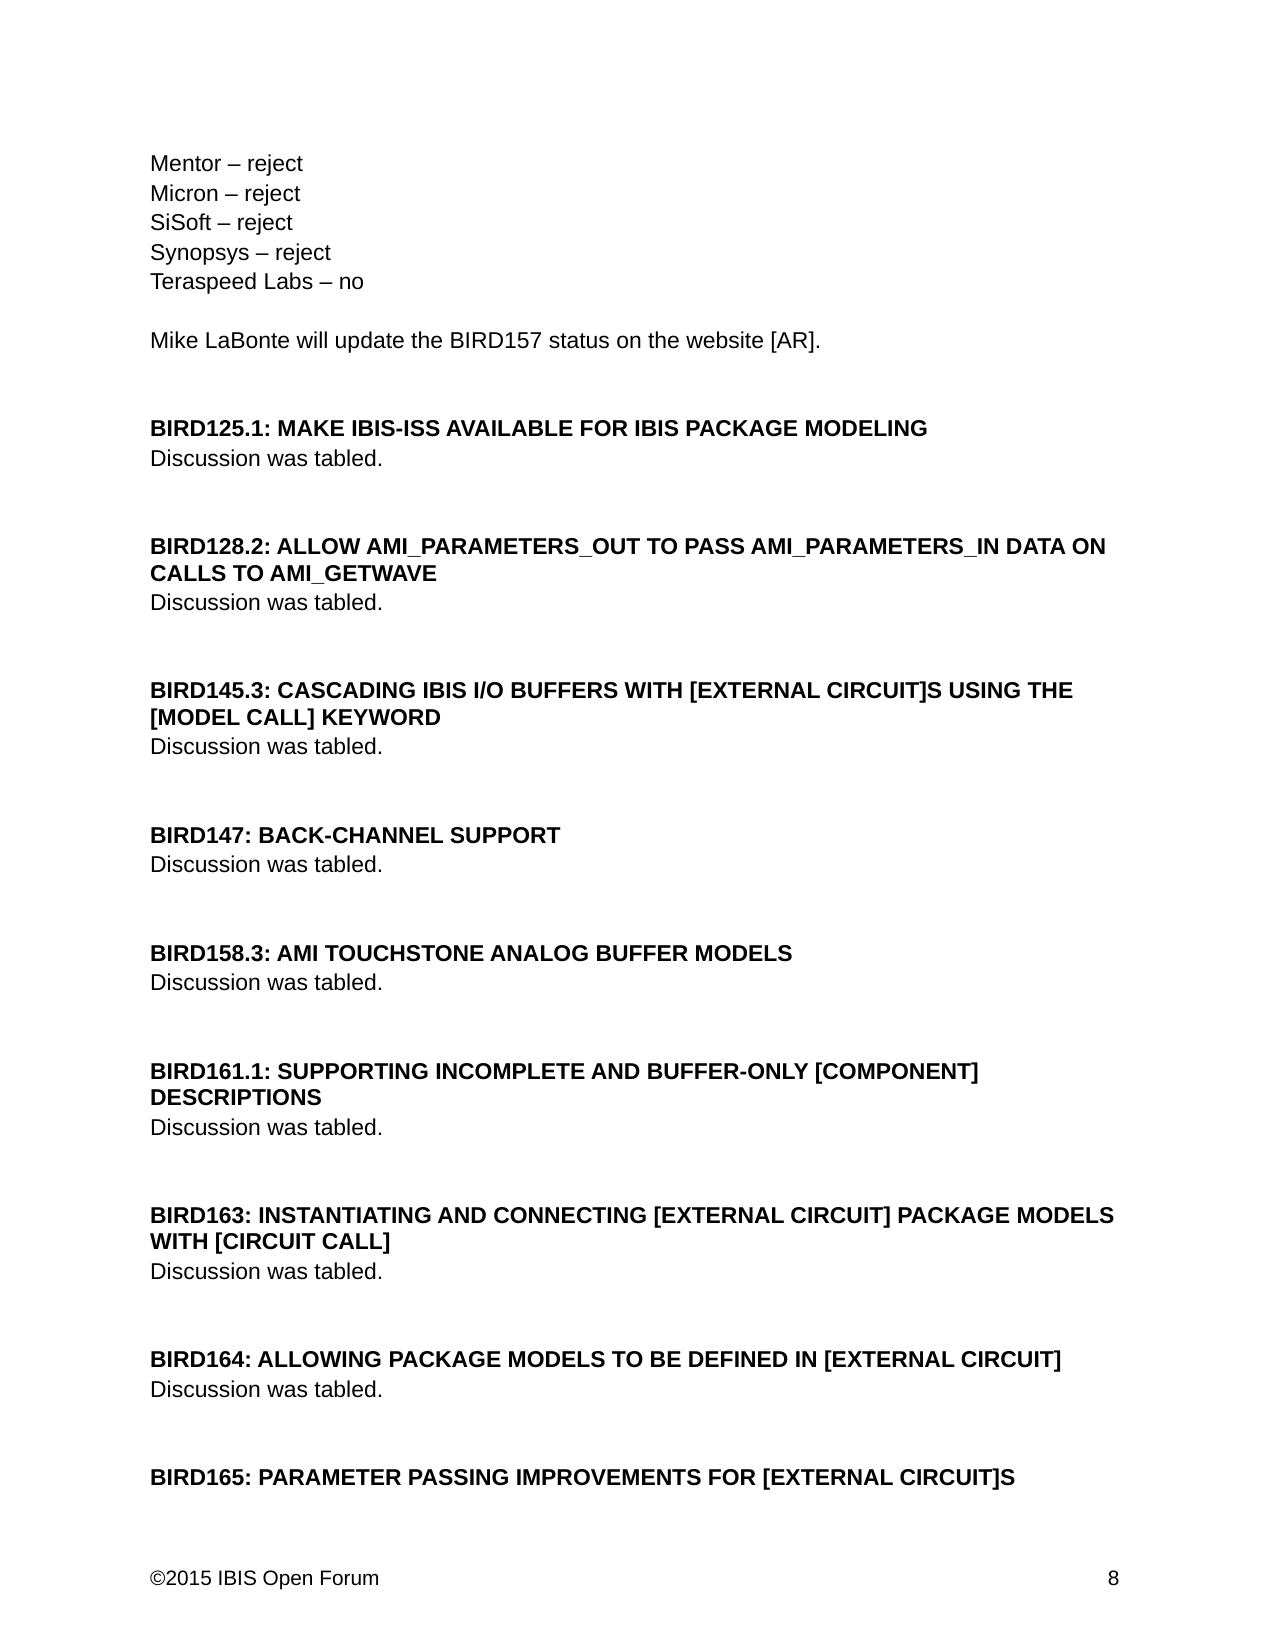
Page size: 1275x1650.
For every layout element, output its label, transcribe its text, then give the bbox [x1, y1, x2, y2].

text Teraspeed Labs – no [150, 268, 1124, 294]
text Mike LaBonte will update the BIRD157 status on the website [AR]. [150, 327, 1124, 353]
text BIRD161.1: SUPPORTING INCOMPLETE AND BUFFER-ONLY [COMPONENT] DESCRIPTIONS [150, 1058, 1124, 1110]
text Discussion was tabled. [150, 851, 1124, 878]
text BIRD164: ALLOWING PACKAGE MODELS TO BE DEFINED IN [EXTERNAL CIRCUIT] [150, 1346, 1124, 1372]
text SiSoft – reject [150, 209, 1124, 235]
text BIRD163: INSTANTIATING AND CONNECTING [EXTERNAL CIRCUIT] PACKAGE MODELS WITH [CIRCUIT CALL] [150, 1202, 1124, 1254]
text BIRD147: BACK-CHANNEL SUPPORT [150, 822, 1124, 848]
text Discussion was tabled. [150, 733, 1124, 760]
text Synopsys – reject [150, 238, 1124, 265]
text Discussion was tabled. [150, 1258, 1124, 1284]
text Micron – reject [150, 179, 1124, 206]
text Discussion was tabled. [150, 1376, 1124, 1402]
text Mentor – reject [150, 150, 1124, 176]
text BIRD158.3: AMI TOUCHSTONE ANALOG BUFFER MODELS [150, 940, 1124, 966]
text Discussion was tabled. [150, 445, 1124, 471]
text BIRD165: PARAMETER PASSING IMPROVEMENTS FOR [EXTERNAL CIRCUIT]S [150, 1464, 1124, 1490]
text BIRD128.2: ALLOW AMI_PARAMETERS_OUT TO PASS AMI_PARAMETERS_IN DATA ON CALLS TO AMI_GETWAVE [150, 533, 1124, 586]
text Discussion was tabled. [150, 589, 1124, 615]
text Discussion was tabled. [150, 1113, 1124, 1140]
text BIRD125.1: MAKE IBIS-ISS AVAILABLE FOR IBIS PACKAGE MODELING [150, 415, 1124, 442]
text Discussion was tabled. [150, 969, 1124, 996]
text BIRD145.3: CASCADING IBIS I/O BUFFERS WITH [EXTERNAL CIRCUIT]S USING THE [MODEL CALL] KEYWORD [150, 677, 1124, 730]
